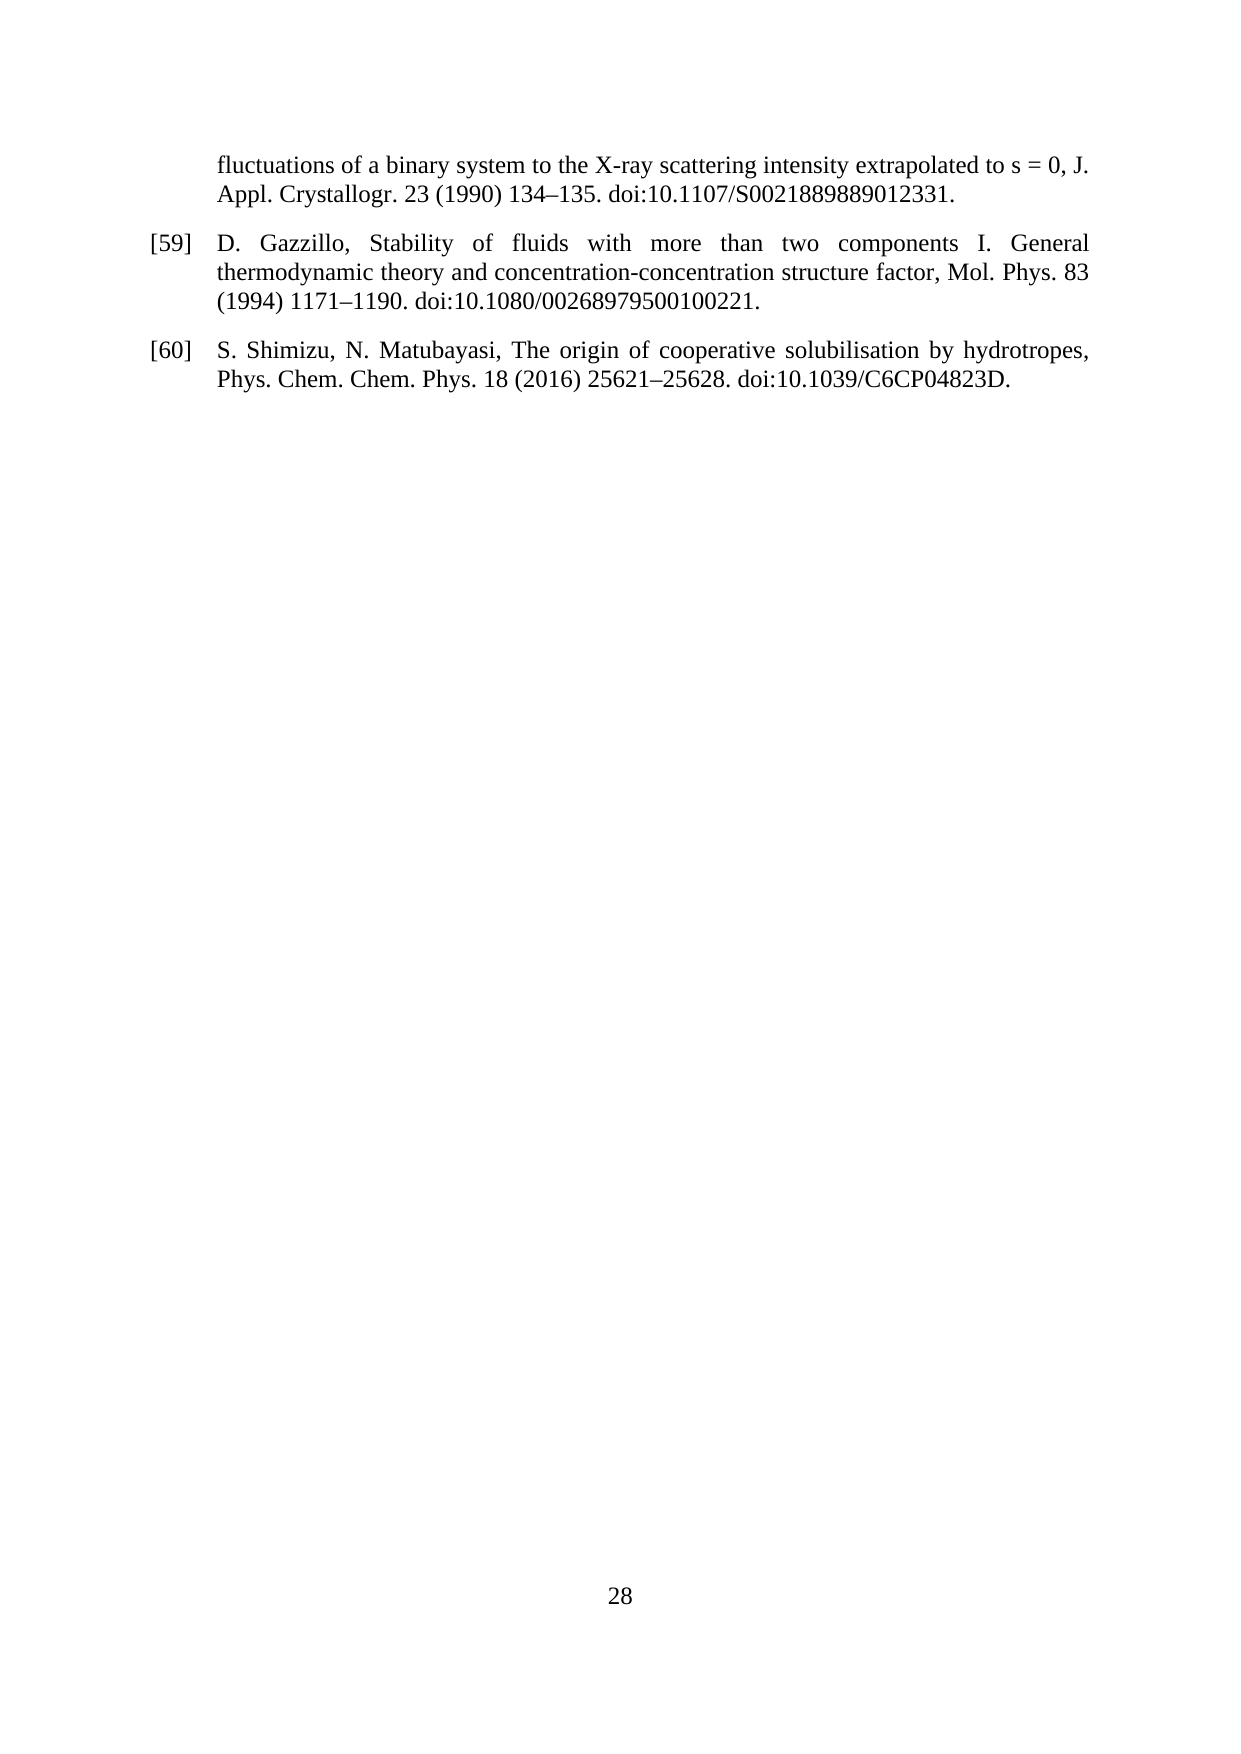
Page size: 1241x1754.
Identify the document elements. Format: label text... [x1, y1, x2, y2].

text [59] D. Gazzillo, Stability of fluids with more than two components I. General thermodynamic theory and concentration-concentration structure factor, Mol. Phys. 83 (1994) 1171–1190. doi:10.1080/00268979500100221. [150, 228, 1090, 314]
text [150, 150, 1090, 207]
text [60] S. Shimizu, N. Matubayasi, The origin of cooperative solubilisation by hydrotropes, Phys. Chem. Chem. Phys. 18 (2016) 25621–25628. doi:10.1039/C6CP04823D. [150, 335, 1090, 393]
